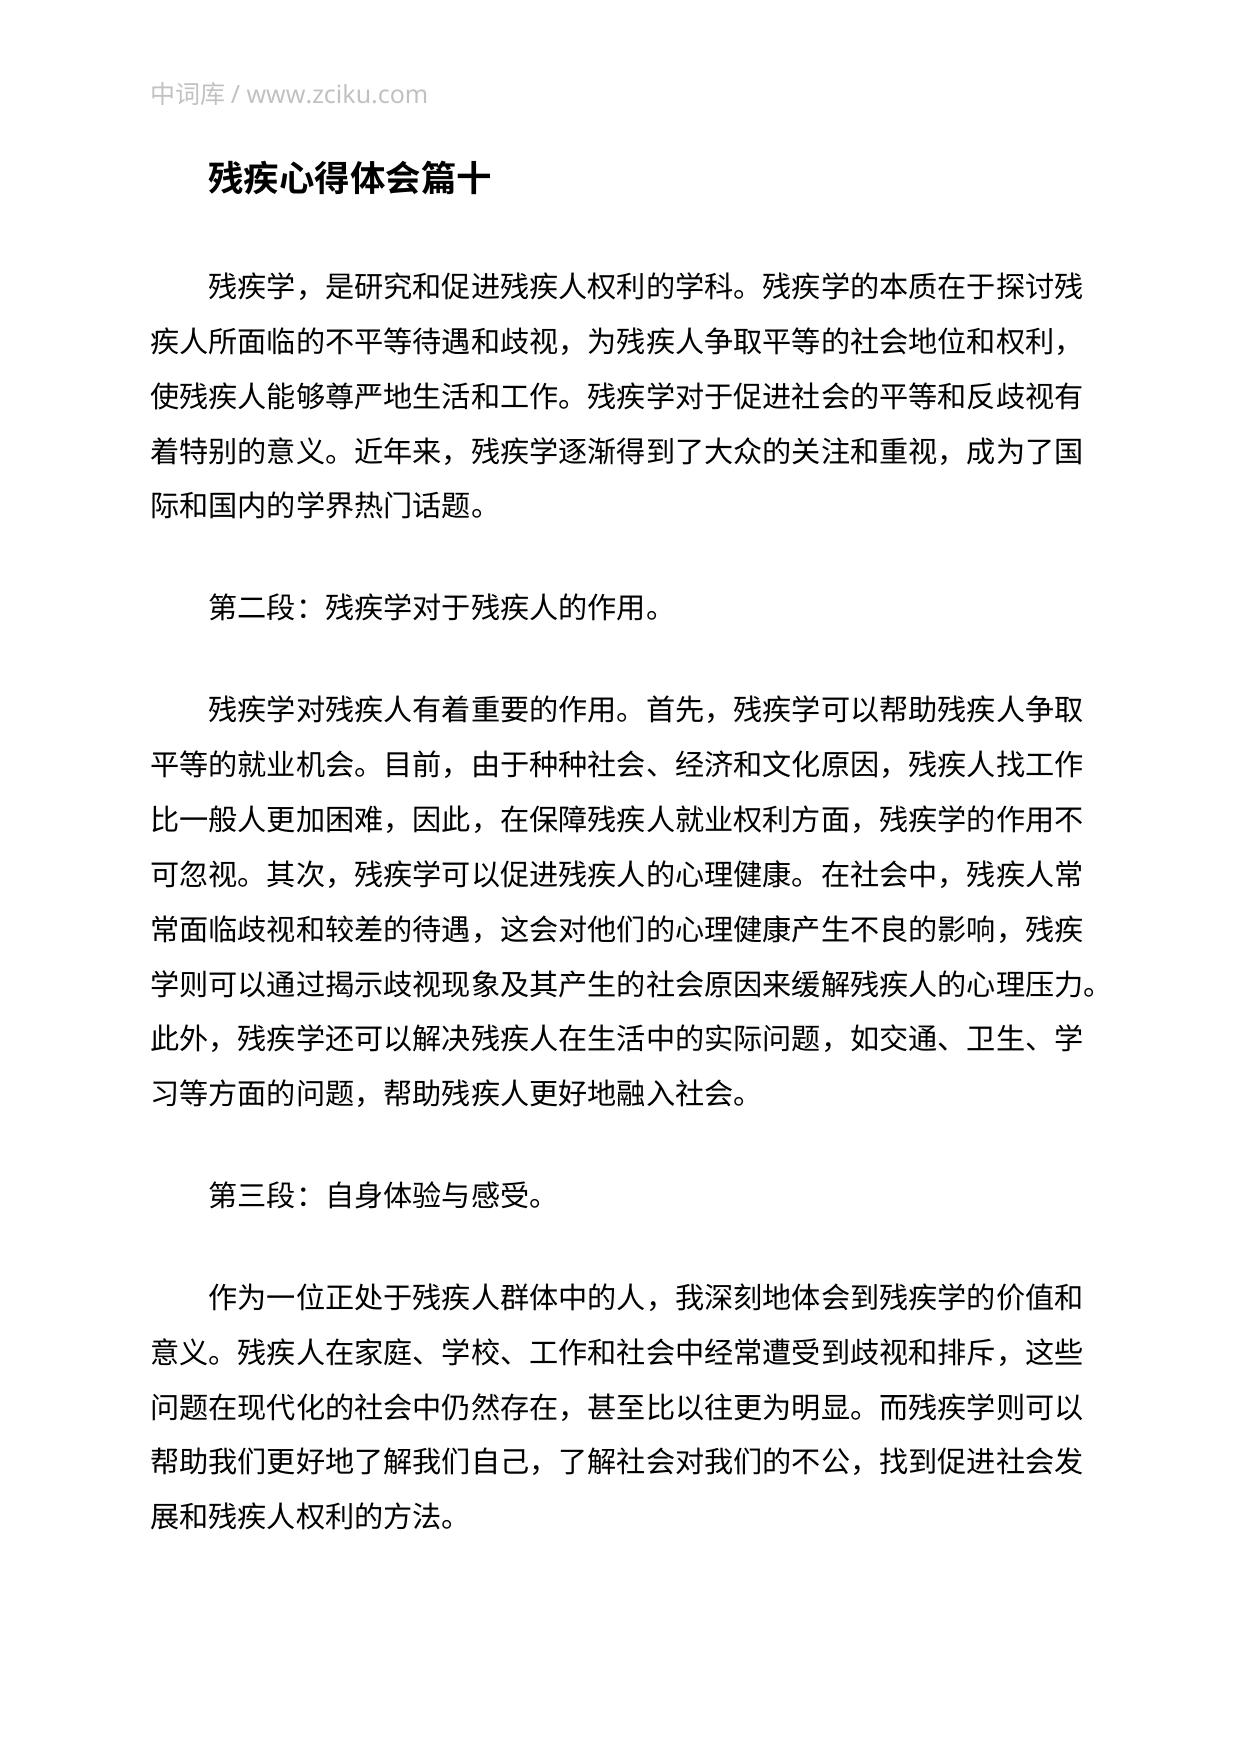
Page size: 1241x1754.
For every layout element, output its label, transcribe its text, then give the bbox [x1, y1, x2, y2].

text 第三段：自身体验与感受。 [150, 1173, 1090, 1215]
text 残疾心得体会篇十 [150, 150, 1090, 201]
text 作为一位正处于残疾人群体中的人，我深刻地体会到残疾学的价值和意义。残疾人在家庭、学校、工作和社会中经常遭受到歧视和排斥，这些问题在现代化的社会中仍然存在，甚至比以往更为明显。而残疾学则可以帮助我们更好地了解我们自己，了解社会对我们的不公，找到促进社会发展和残疾人权利的方法。 [150, 1274, 1090, 1536]
text 第二段：残疾学对于残疾人的作用。 [150, 585, 1090, 627]
text 残疾学对残疾人有着重要的作用。首先，残疾学可以帮助残疾人争取平等的就业机会。目前，由于种种社会、经济和文化原因，残疾人找工作比一般人更加困难，因此，在保障残疾人就业权利方面，残疾学的作用不可忽视。其次，残疾学可以促进残疾人的心理健康。在社会中，残疾人常常面临歧视和较差的待遇，这会对他们的心理健康产生不良的影响，残疾学则可以通过揭示歧视现象及其产生的社会原因来缓解残疾人的心理压力。此外，残疾学还可以解决残疾人在生活中的实际问题，如交通、卫生、学习等方面的问题，帮助残疾人更好地融入社会。 [150, 687, 1090, 1113]
text 残疾学，是研究和促进残疾人权利的学科。残疾学的本质在于探讨残疾人所面临的不平等待遇和歧视，为残疾人争取平等的社会地位和权利，使残疾人能够尊严地生活和工作。残疾学对于促进社会的平等和反歧视有着特别的意义。近年来，残疾学逐渐得到了大众的关注和重视，成为了国际和国内的学界热门话题。 [150, 263, 1090, 525]
